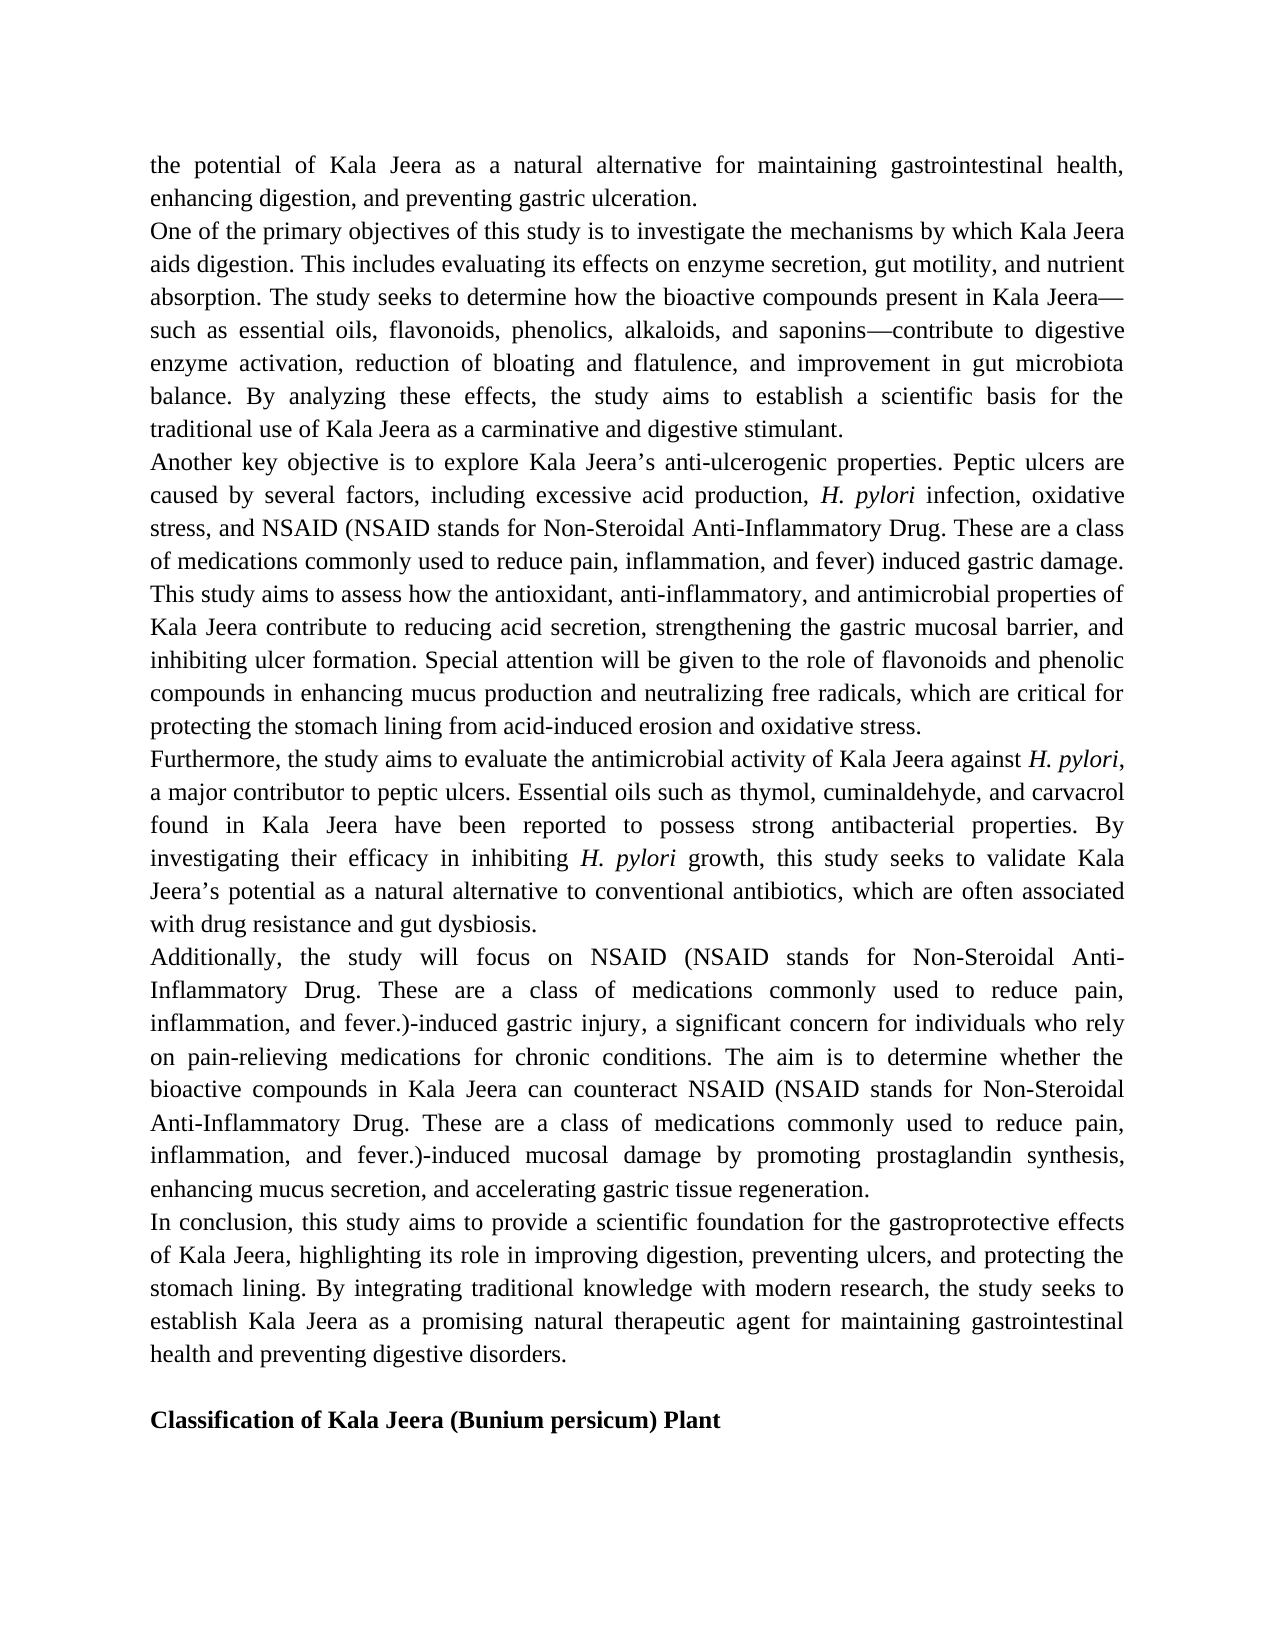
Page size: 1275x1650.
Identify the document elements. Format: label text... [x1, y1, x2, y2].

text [150, 150, 1125, 212]
text One of the primary objectives of this study is to investigate the mechanisms by which Kala Jeera aids digestion. This includes evaluating its effects on enzyme secretion, gut motility, and nutrient absorption. The study seeks to determine how the bioactive compounds present in Kala Jeera—such as essential oils, flavonoids, phenolics, alkaloids, and saponins—contribute to digestive enzyme activation, reduction of bloating and flatulence, and improvement in gut microbiota balance. By analyzing these effects, the study aims to establish a scientific basis for the traditional use of Kala Jeera as a carminative and digestive stimulant. [150, 216, 1125, 443]
text In conclusion, this study aims to provide a scientific foundation for the gastroprotective effects of Kala Jeera, highlighting its role in improving digestion, preventing ulcers, and protecting the stomach lining. By integrating traditional knowledge with modern research, the study seeks to establish Kala Jeera as a promising natural therapeutic agent for maintaining gastrointestinal health and preventing digestive disorders. [150, 1207, 1125, 1367]
text Furthermore, the study aims to evaluate the antimicrobial activity of Kala Jeera against H. pylori, a major contributor to peptic ulcers. Essential oils such as thymol, cuminaldehyde, and carvacrol found in Kala Jeera have been reported to possess strong antibacterial properties. By investigating their efficacy in inhibiting H. pylori growth, this study seeks to validate Kala Jeera’s potential as a natural alternative to conventional antibiotics, which are often associated with drug resistance and gut dysbiosis. [150, 744, 1125, 938]
text Classification of Kala Jeera (Bunium persicum) Plant [150, 1405, 1125, 1433]
text Additionally, the study will focus on NSAID (NSAID stands for Non-Steroidal Anti-Inflammatory Drug. These are a class of medications commonly used to reduce pain, inflammation, and fever.)-induced gastric injury, a significant concern for individuals who rely on pain-relieving medications for chronic conditions. The aim is to determine whether the bioactive compounds in Kala Jeera can counteract NSAID (NSAID stands for Non-Steroidal Anti-Inflammatory Drug. These are a class of medications commonly used to reduce pain, inflammation, and fever.)-induced mucosal damage by promoting prostaglandin synthesis, enhancing mucus secretion, and accelerating gastric tissue regeneration. [150, 942, 1125, 1202]
text Another key objective is to explore Kala Jeera’s anti-ulcerogenic properties. Peptic ulcers are caused by several factors, including excessive acid production, H. pylori infection, oxidative stress, and NSAID (NSAID stands for Non-Steroidal Anti-Inflammatory Drug. These are a class of medications commonly used to reduce pain, inflammation, and fever) induced gastric damage. This study aims to assess how the antioxidant, anti-inflammatory, and antimicrobial properties of Kala Jeera contribute to reducing acid secretion, strengthening the gastric mucosal barrier, and inhibiting ulcer formation. Special attention will be given to the role of flavonoids and phenolic compounds in enhancing mucus production and neutralizing free radicals, which are critical for protecting the stomach lining from acid-induced erosion and oxidative stress. [150, 447, 1125, 740]
